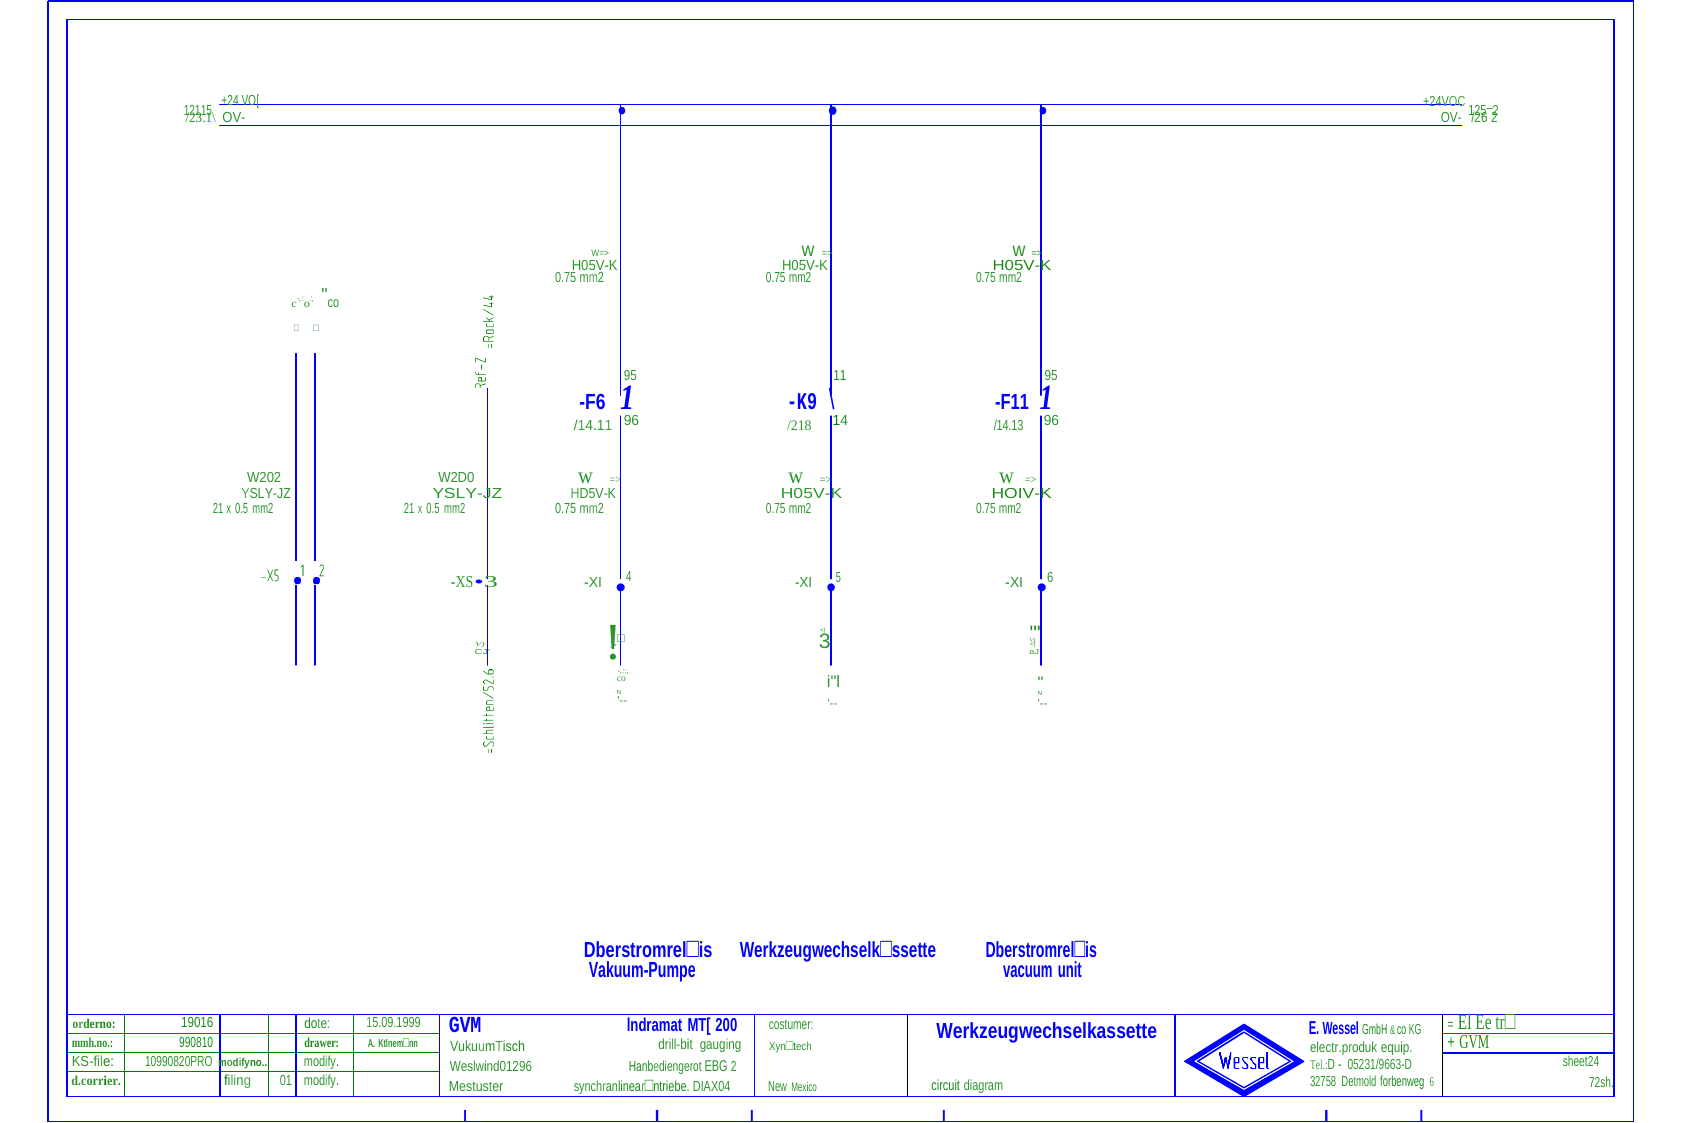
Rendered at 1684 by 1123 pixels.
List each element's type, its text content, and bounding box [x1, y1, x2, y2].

table_cell orderno: [68, 1015, 124, 1033]
table_cell Werkzeugwechselkassette circuit diagram [908, 1015, 1174, 1096]
table_cell 01 [269, 1072, 295, 1096]
table_cell costumer: Xyn□tech New Mexico [755, 1015, 907, 1096]
table_cell sheet24 72sh. [1443, 1054, 1613, 1096]
table_cell A. Ktlnem□nn [354, 1034, 439, 1052]
table_cell mmh.no.: [68, 1034, 124, 1052]
table_cell E. Wessel GmbH & co KG electr.produk equip. Tel.:D - 05231/9663-D 32758 Detmold forbenweg 6 [1176, 1015, 1442, 1096]
table_cell 19016 [125, 1015, 219, 1033]
table_cell [269, 1015, 295, 1033]
table_cell 15.09.1999 [354, 1015, 439, 1033]
table_cell KS-file: [68, 1053, 124, 1071]
table_header 12115 +24 VO[ • • • +24VOC 125_2 /23.1\ OV- OV- /26 2 W=> w => w => H05V-K H05V-K H05V-K 0.75 mm2 0.75 mm2 0.75 mm2 c-,:o:, "co □ □ 95 11 95 -F6 1 -K9 \ -F11 1 /14.11 96 /218 14 /14.13 96 W202 W2D0 w => w => w => YSLY-JZ YSLY-JZ HD5V-K H05V-K HOIV-K 21 x 0.5 mm2 21 x 0.5 mm2 0.75 mm2 0.75 mm2 0.75 mm2 -XS•3 -XI •4 -XI •5 -XI •6 ! <( "' V) V) >□ 3 <( CJ' aJ -,::, co i"l " N N '-- '-- '-- Dberstromrel□is Werkzeugwechselk□ssette Dberstromrel□is Vakuum-Pumpe vacuum unit [68, 20, 1613, 1014]
table_cell dote: [297, 1015, 353, 1033]
table_cell GVM lndramat MT[ 200 VukuumTisch drill-bit gauging Weslwind01296 Hanbediengerot EBG 2 Mestuster synchranlinear□ntriebe. DIAX04 [440, 1015, 754, 1096]
table_cell modify. [297, 1072, 353, 1096]
table_cell 990810 [125, 1034, 219, 1052]
table_cell drawer: [297, 1034, 353, 1052]
table_cell + GVM [1443, 1034, 1613, 1052]
table_cell filing [221, 1072, 268, 1096]
table_cell [354, 1053, 439, 1071]
table_cell d.corrier. [68, 1072, 124, 1096]
table_cell [221, 1034, 268, 1052]
table_cell [221, 1015, 268, 1033]
table_cell [269, 1034, 295, 1052]
table_cell [354, 1072, 439, 1096]
table_cell modify. [297, 1053, 353, 1071]
table_cell 10990820PRO [125, 1053, 219, 1071]
table_cell [125, 1072, 219, 1096]
table_cell modifyno.. [221, 1053, 268, 1071]
table_cell = El Ee tr□ [1443, 1015, 1613, 1033]
table_cell [269, 1053, 295, 1071]
